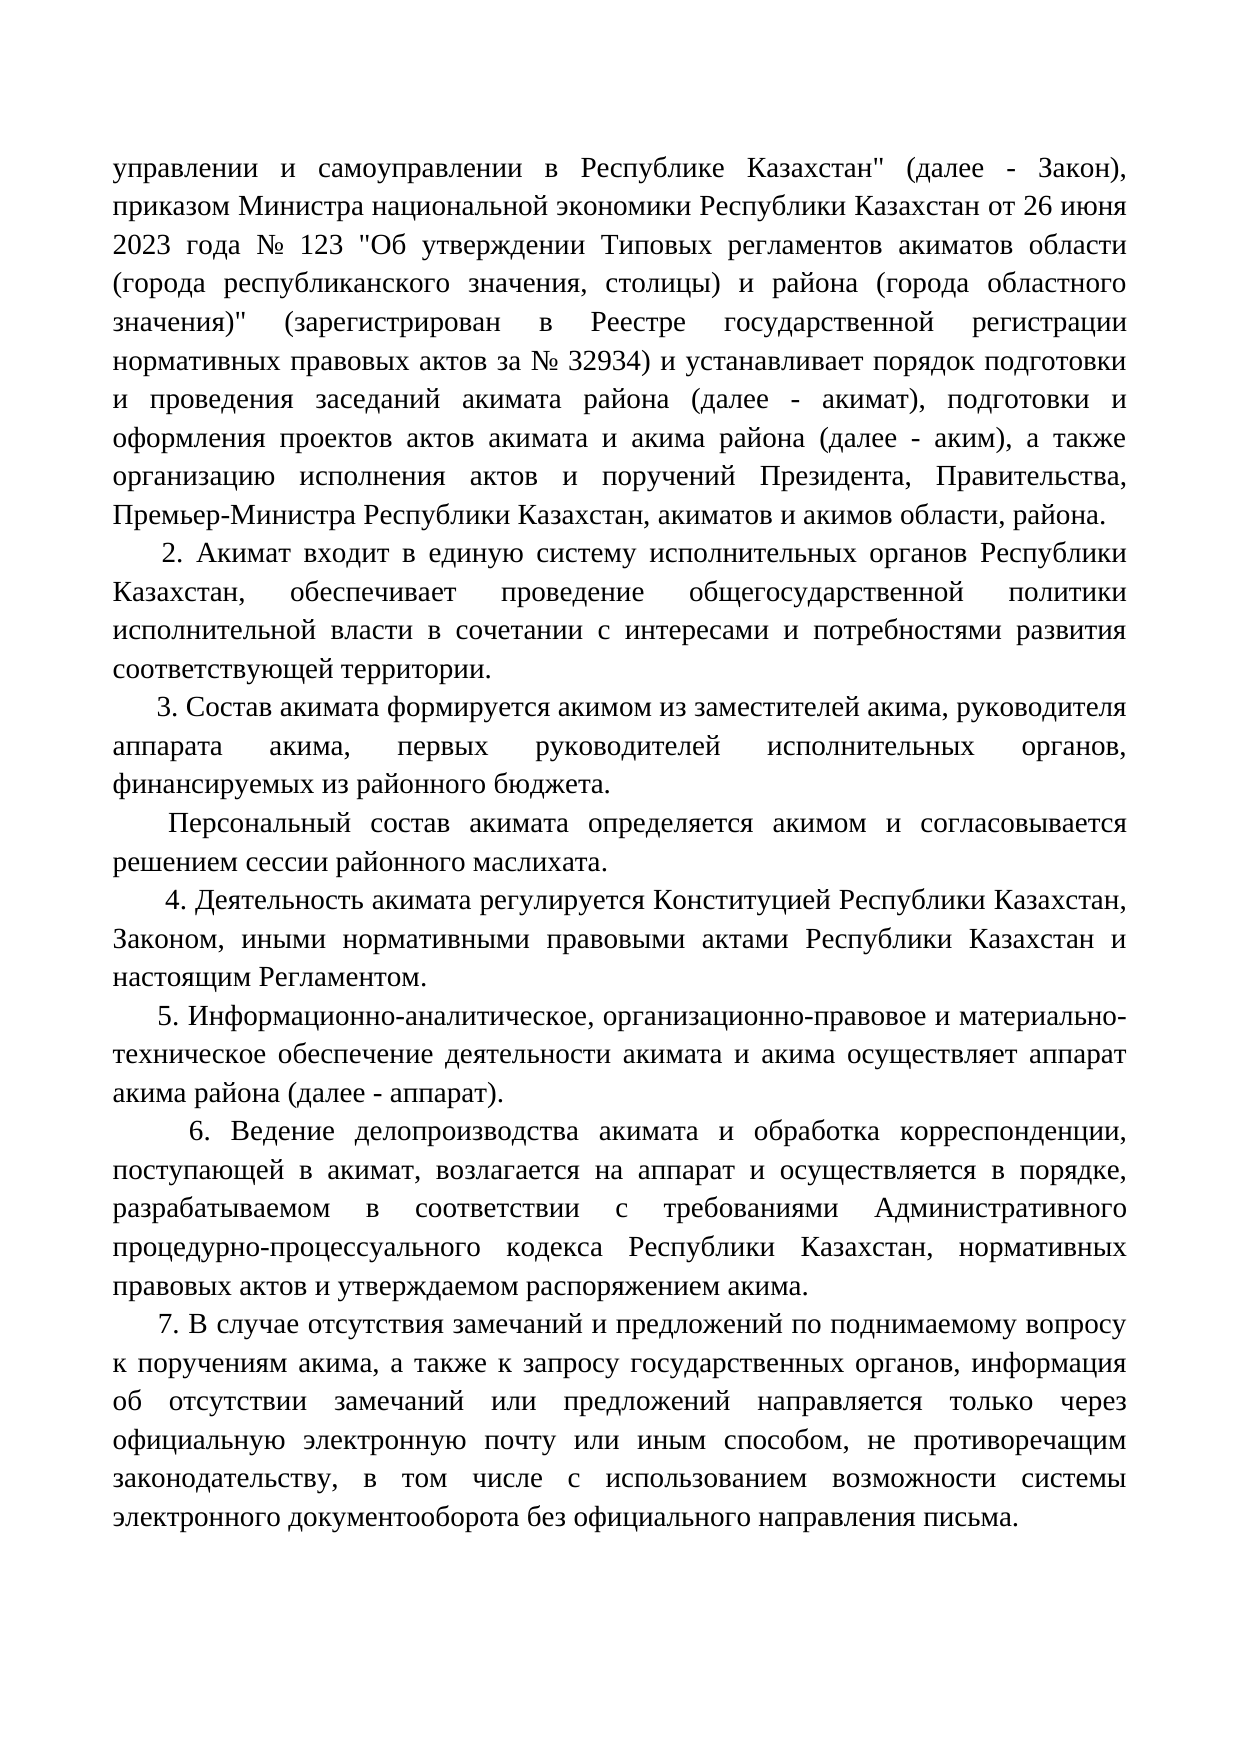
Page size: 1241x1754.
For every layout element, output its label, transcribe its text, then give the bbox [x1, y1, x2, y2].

text Персональный состав акимата определяется акимом и согласовывается решением сессии районного маслихата. [112, 805, 1128, 877]
text 5. Информационно-аналитическое, организационно-правовое и материально-техническое обеспечение деятельности акимата и акима осуществляет аппарат акима района (далее - аппарат). [112, 998, 1128, 1108]
text 3. Состав акимата формируется акимом из заместителей акима, руководителя аппарата акима, первых руководителей исполнительных органов, финансируемых из районного бюджета. [112, 689, 1128, 800]
text 6. Ведение делопроизводства акимата и обработка корреспонденции, поступающей в акимат, возлагается на аппарат и осуществляется в порядке, разрабатываемом в соответствии с требованиями Административного процедурно-процессуального кодекса Республики Казахстан, нормативных правовых актов и утверждаемом распоряжением акима. [112, 1113, 1128, 1301]
text 2. Акимат входит в единую систему исполнительных органов Республики Казахстан, обеспечивает проведение общегосударственной политики исполнительной власти в сочетании с интересами и потребностями развития соответствующей территории. [112, 535, 1128, 684]
text 7. В случае отсутствия замечаний и предложений по поднимаемому вопросу к поручениям акима, а также к запросу государственных органов, информация об отсутствии замечаний или предложений направляется только через официальную электронную почту или иным способом, не противоречащим законодательству, в том числе с использованием возможности системы электронного документооборота без официального направления письма. [112, 1306, 1128, 1532]
text 4. Деятельность акимата регулируется Конституцией Республики Казахстан, Законом, иными нормативными правовыми актами Республики Казахстан и настоящим Регламентом. [112, 882, 1128, 993]
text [112, 150, 1128, 530]
